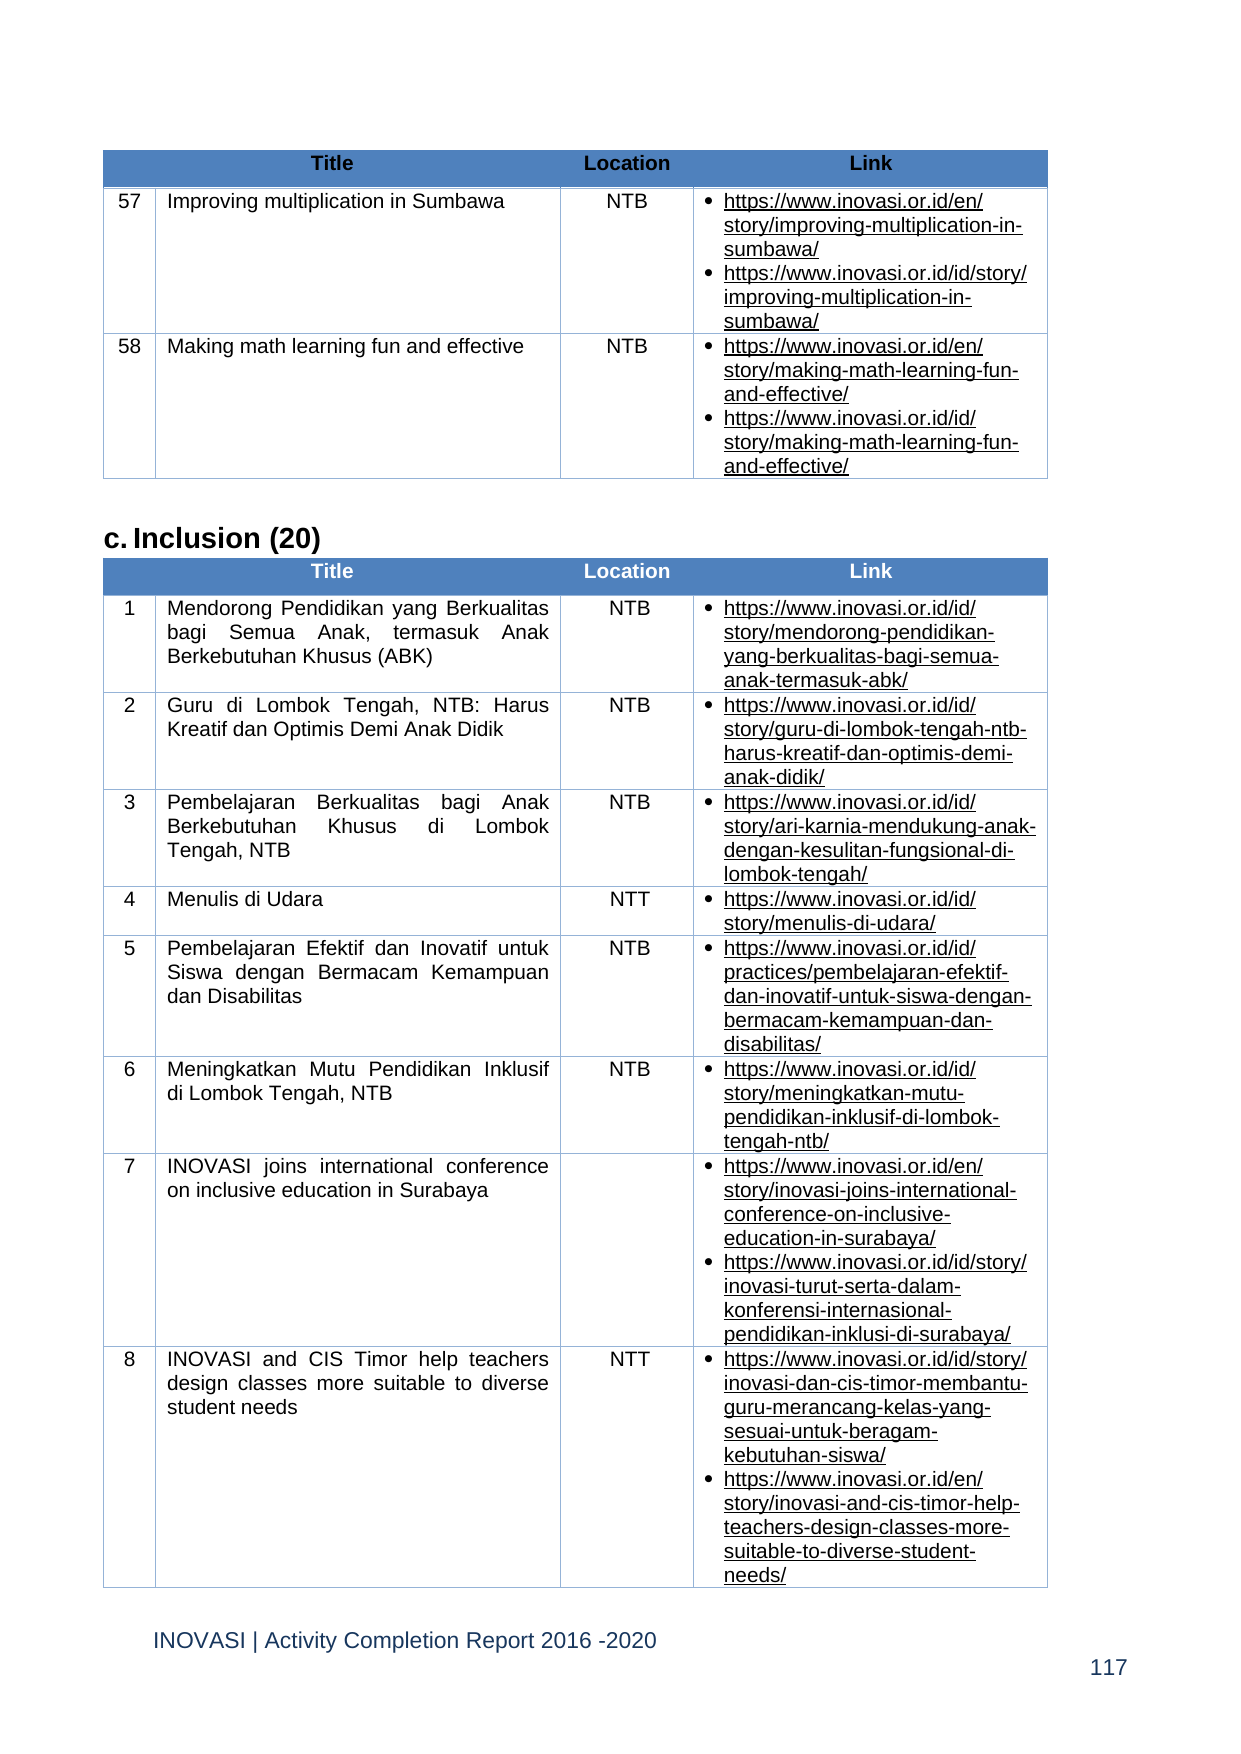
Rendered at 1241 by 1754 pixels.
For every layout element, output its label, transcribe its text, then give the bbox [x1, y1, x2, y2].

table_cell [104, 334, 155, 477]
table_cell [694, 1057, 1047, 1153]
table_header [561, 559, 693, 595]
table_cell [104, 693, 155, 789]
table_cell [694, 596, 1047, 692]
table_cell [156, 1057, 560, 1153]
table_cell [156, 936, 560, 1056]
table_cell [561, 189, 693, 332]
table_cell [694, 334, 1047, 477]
subtitle Inclusion (20) [103, 521, 1128, 555]
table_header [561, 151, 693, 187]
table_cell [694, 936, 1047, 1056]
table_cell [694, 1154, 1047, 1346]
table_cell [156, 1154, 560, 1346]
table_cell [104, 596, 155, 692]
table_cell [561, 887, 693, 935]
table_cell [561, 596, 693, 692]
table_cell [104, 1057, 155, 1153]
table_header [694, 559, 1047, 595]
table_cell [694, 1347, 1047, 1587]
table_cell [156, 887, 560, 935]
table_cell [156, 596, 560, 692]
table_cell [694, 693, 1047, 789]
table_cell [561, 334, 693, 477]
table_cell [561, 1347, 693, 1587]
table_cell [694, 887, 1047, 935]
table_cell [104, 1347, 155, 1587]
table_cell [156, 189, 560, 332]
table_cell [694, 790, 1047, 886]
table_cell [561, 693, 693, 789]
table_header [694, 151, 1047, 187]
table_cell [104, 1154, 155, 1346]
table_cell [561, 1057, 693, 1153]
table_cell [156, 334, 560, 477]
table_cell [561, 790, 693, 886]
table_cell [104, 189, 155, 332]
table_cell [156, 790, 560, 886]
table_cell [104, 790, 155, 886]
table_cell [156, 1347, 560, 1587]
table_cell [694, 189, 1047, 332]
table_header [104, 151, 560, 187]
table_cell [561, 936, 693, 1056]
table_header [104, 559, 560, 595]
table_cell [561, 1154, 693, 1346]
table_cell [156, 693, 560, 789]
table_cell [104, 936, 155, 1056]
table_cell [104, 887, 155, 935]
